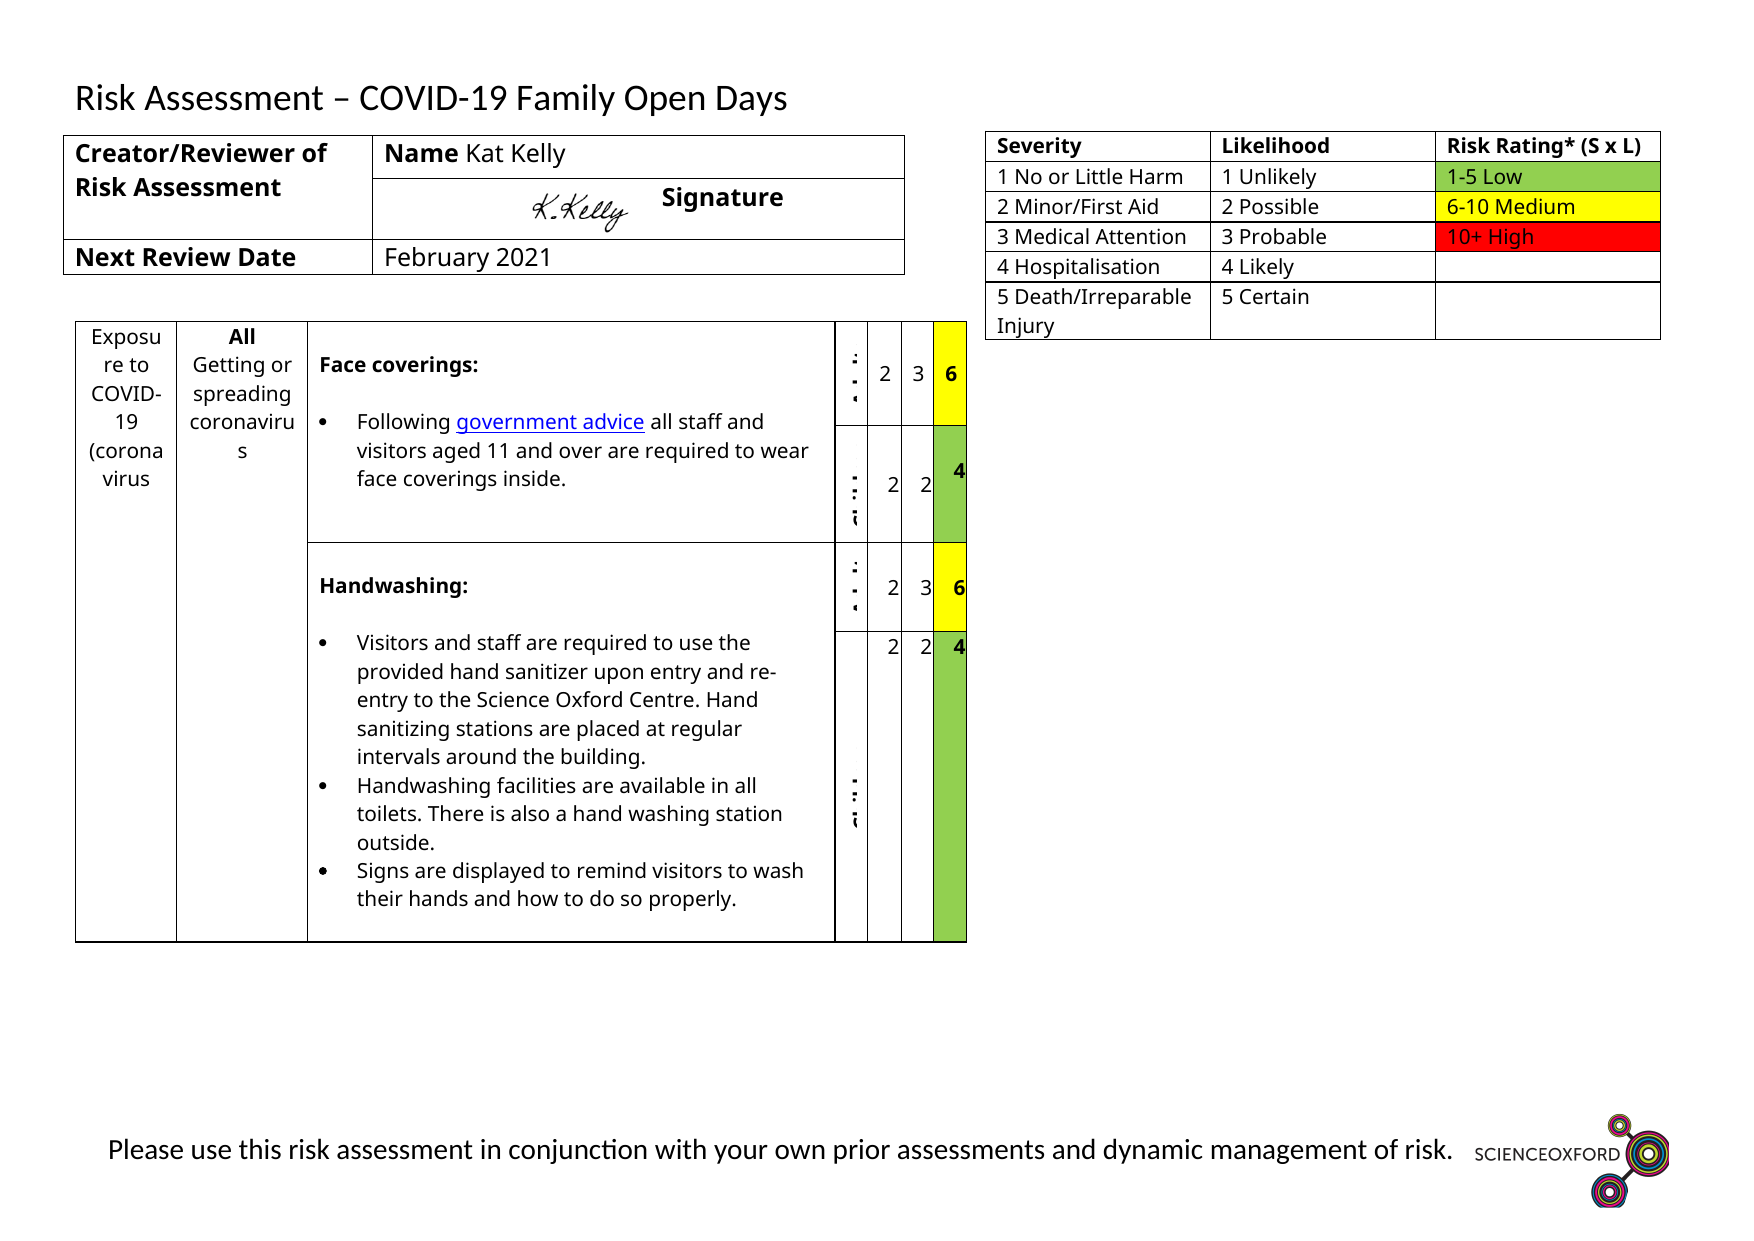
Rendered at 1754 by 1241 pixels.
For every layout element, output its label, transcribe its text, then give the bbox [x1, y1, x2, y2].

table_header Adults [836, 322, 867, 425]
table_cell Handwashing: Visitors and staff are required to use the provided hand sanitizer upon entry and re-entry to the Science Oxford Centre. Hand sanitizing stations are placed at regular intervals around the building. Handwashing facilities are available in all toilets. There is also a hand washing station outside. Signs are displayed to remind visitors to wash their hands and how to do so properly. [308, 543, 834, 941]
table_cell 2 [868, 426, 901, 542]
table_cell 4 [934, 632, 966, 941]
table_cell 2 [868, 543, 901, 631]
table_header 3 [902, 322, 933, 425]
table_cell Children [836, 426, 867, 542]
table_cell Adults [836, 543, 867, 631]
table_header Face coverings: Following government advice all staff and visitors aged 11 and over are required to wear face coverings inside. [308, 322, 834, 542]
picture [522, 179, 643, 239]
table_cell 2 [902, 426, 933, 542]
table_cell 4 [934, 426, 966, 542]
table_cell 6 [934, 543, 966, 631]
table_header All Getting or spreading coronavirus [177, 322, 307, 941]
table_cell 2 [868, 632, 901, 941]
table_header 6 [934, 322, 966, 425]
table_cell 3 [902, 543, 933, 631]
table_header 2 [868, 322, 901, 425]
table_cell Children [836, 632, 867, 941]
table_header Exposure to COVID-19 (coronavirus [76, 322, 176, 941]
table_cell 2 [902, 632, 933, 941]
